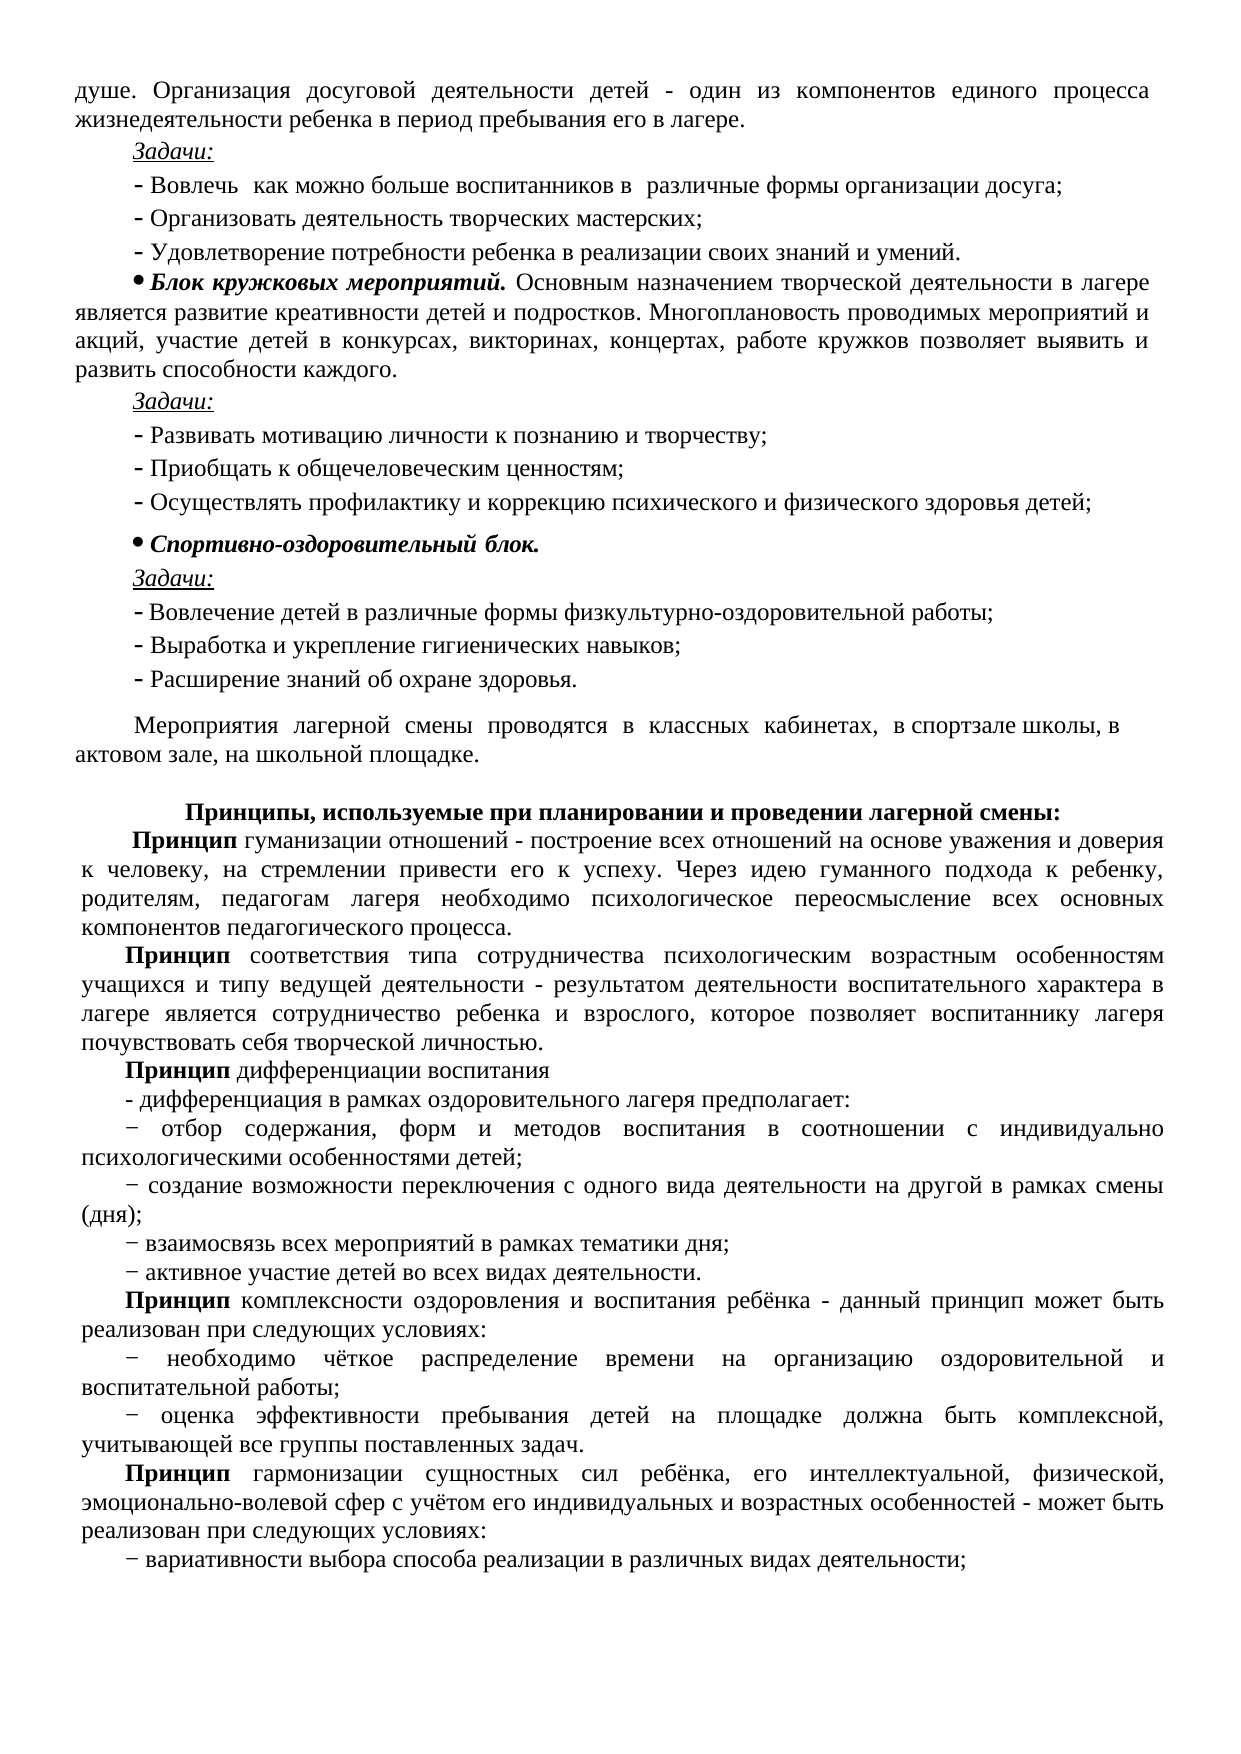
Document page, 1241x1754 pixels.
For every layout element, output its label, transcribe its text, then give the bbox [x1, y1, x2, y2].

list Выработка и укрепление гигиенических навыков; [75, 627, 1165, 661]
list Принцип гармонизации сущностных сил ребёнка, его интеллектуальной, физической, эмоционально-волевой сфер с учётом его индивидуальных и возрастных особенностей - может быть реализован при следующих условиях: [81, 1458, 1165, 1544]
list Принцип комплексности оздоровления и воспитания ребёнка - данный принцип может быть реализован при следующих условиях: [81, 1286, 1165, 1343]
list − активное участие детей во всех видах деятельности. [81, 1257, 1165, 1286]
list Принцип дифференциации воспитания [81, 1056, 1165, 1084]
text Задачи: [75, 560, 1165, 593]
list Осуществлять профилактику и коррекцию психического и физического здоровья детей; [75, 483, 1150, 517]
list − взаимосвязь всех мероприятий в рамках тематики дня; [81, 1228, 1165, 1257]
list - дифференциация в рамках оздоровительного лагеря предполагает: [81, 1084, 1165, 1113]
list Организовать деятельность творческих мастерских; [75, 200, 1165, 233]
list Приобщать к общечеловеческим ценностям; [75, 450, 1165, 483]
subtitle Спортивно-оздоровительный блок. [75, 524, 1165, 560]
list Принципы, используемые при планировании и проведении лагерной смены: [81, 797, 1165, 826]
list Развивать мотивацию личности к познанию и творчеству; [75, 416, 1165, 450]
text Задачи: [75, 383, 1165, 416]
text Мероприятия лагерной смены проводятся в классных кабинетах, в спортзале школы, в актовом зале, на школьной площадке. [75, 711, 1165, 768]
list Расширение знаний об охране здоровья. [75, 661, 1165, 694]
list Вовлечение детей в различные формы физкультурно-оздоровительной работы; [75, 593, 1151, 627]
list Вовлечь как можно больше воспитанников в различные формы организации досуга; [75, 166, 1150, 200]
list − вариативности выбора способа реализации в различных видах деятельности; [81, 1544, 1165, 1573]
list Принцип гуманизации отношений - построение всех отношений на основе уважения и доверия к человеку, на стремлении привести его к успеху. Через идею гуманного подхода к ребенку, родителям, педагогам лагеря необходимо психологическое переосмысление всех основных компонентов педагогического процесса. [81, 826, 1165, 941]
text Задачи: [75, 132, 1165, 166]
list − оценка эффективности пребывания детей на площадке должна быть комплексной, учитывающей все группы поставленных задач. [81, 1401, 1165, 1458]
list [75, 75, 1151, 132]
list Принцип соответствия типа сотрудничества психологическим возрастным особенностям учащихся и типу ведущей деятельности - результатом деятельности воспитательного характера в лагере является сотрудничество ребенка и взрослого, которое позволяет воспитаннику лагеря почувствовать себя творческой личностью. [81, 941, 1165, 1056]
list − отбор содержания, форм и методов воспитания в соотношении с индивидуально психологическими особенностями детей; [81, 1113, 1165, 1171]
list − необходимо чёткое распределение времени на организацию оздоровительной и воспитательной работы; [81, 1343, 1165, 1401]
list Блок кружковых мероприятий. Основным назначением творческой деятельности в лагере является развитие креативности детей и подростков. Многоплановость проводимых мероприятий и акций, участие детей в конкурсах, викторинах, концертах, работе кружков позволяет выявить и развить способности каждого. [75, 267, 1150, 383]
list Удовлетворение потребности ребенка в реализации своих знаний и умений. [75, 233, 1150, 267]
list − создание возможности переключения с одного вида деятельности на другой в рамках смены (дня); [81, 1171, 1165, 1228]
